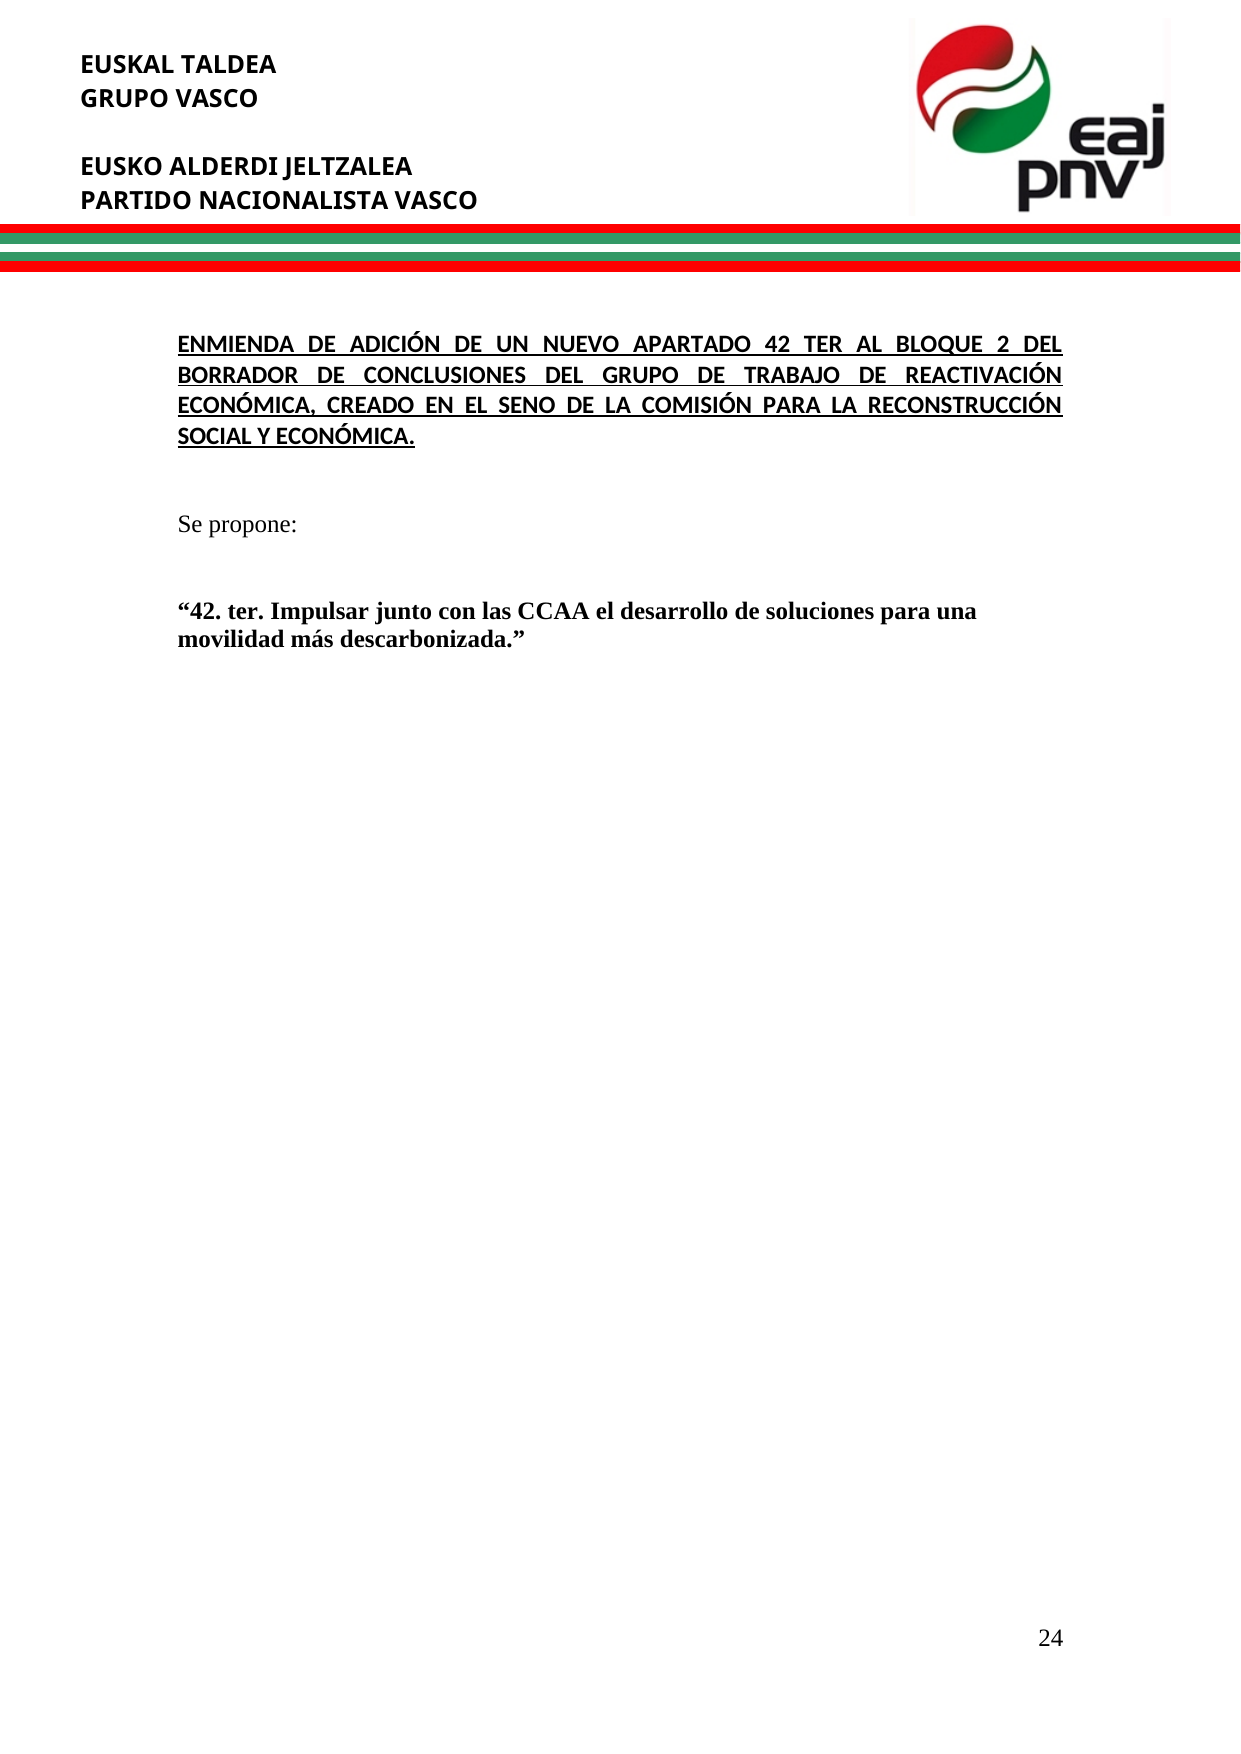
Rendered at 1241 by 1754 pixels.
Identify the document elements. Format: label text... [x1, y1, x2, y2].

text ENMIENDA DE ADICIÓN DE UN NUEVO APARTADO 42 TER AL BLOQUE 2 DEL BORRADOR DE CONCLUSIONES DEL GRUPO DE TRABAJO DE REACTIVACIÓN ECONÓMICA, CREADO EN EL SENO DE LA COMISIÓN PARA LA RECONSTRUCCIÓN SOCIAL Y ECONÓMICA. [177, 416, 1063, 450]
text ENMIENDA DE ADICIÓN DE UN NUEVO APARTADO 42 TER AL BLOQUE 2 DEL BORRADOR DE CONCLUSIONES DEL GRUPO DE TRABAJO DE REACTIVACIÓN ECONÓMICA, CREADO EN EL SENO DE LA COMISIÓN PARA LA RECONSTRUCCIÓN SOCIAL Y ECONÓMICA. [177, 328, 1063, 354]
picture [908, 18, 1171, 216]
text ENMIENDA DE ADICIÓN DE UN NUEVO APARTADO 42 TER AL BLOQUE 2 DEL BORRADOR DE CONCLUSIONES DEL GRUPO DE TRABAJO DE REACTIVACIÓN ECONÓMICA, CREADO EN EL SENO DE LA COMISIÓN PARA LA RECONSTRUCCIÓN SOCIAL Y ECONÓMICA. [177, 386, 1063, 415]
text ENMIENDA DE ADICIÓN DE UN NUEVO APARTADO 42 TER AL BLOQUE 2 DEL BORRADOR DE CONCLUSIONES DEL GRUPO DE TRABAJO DE REACTIVACIÓN ECONÓMICA, CREADO EN EL SENO DE LA COMISIÓN PARA LA RECONSTRUCCIÓN SOCIAL Y ECONÓMICA. [177, 355, 1063, 385]
text Se propone: [177, 509, 1063, 538]
text “42. ter. Impulsar junto con las CCAA el desarrollo de soluciones para una movilidad más descarbonizada.” [177, 596, 1063, 653]
